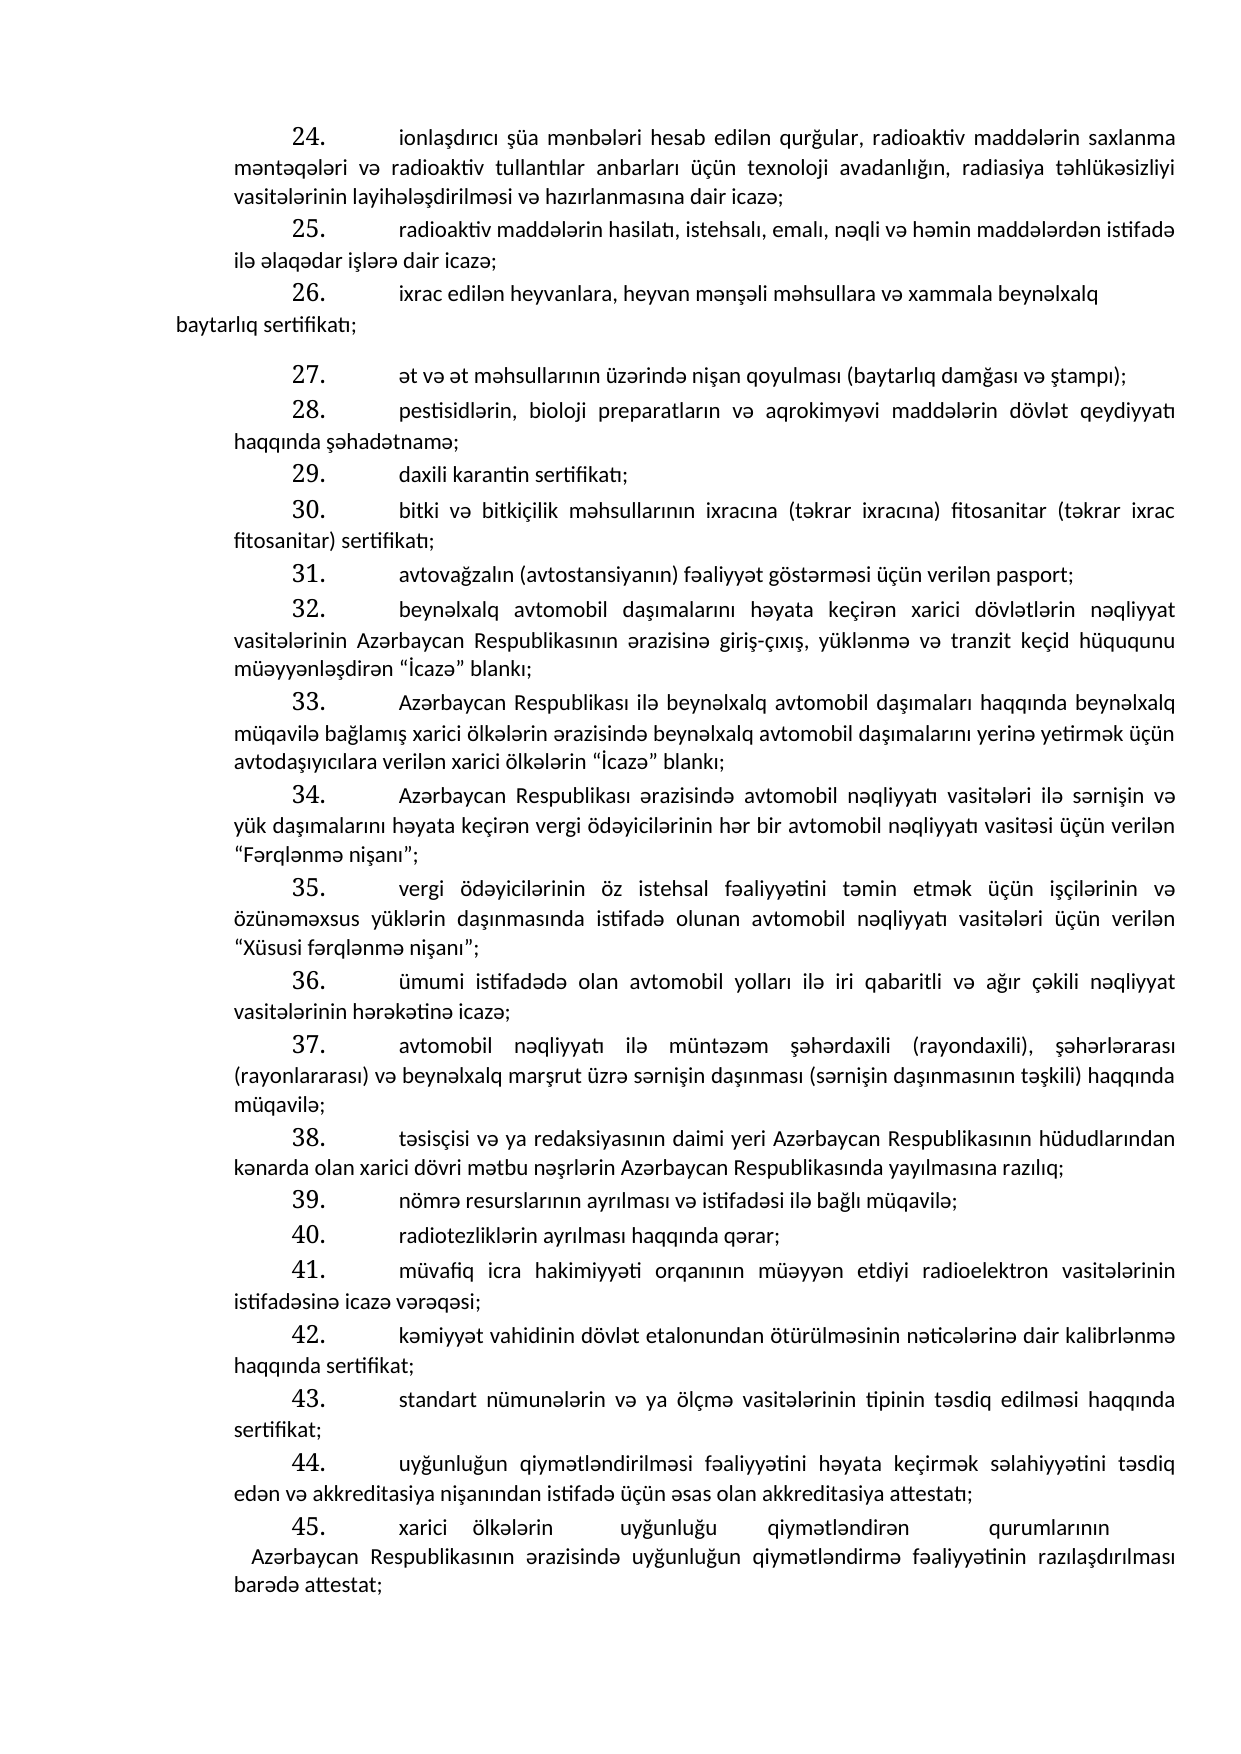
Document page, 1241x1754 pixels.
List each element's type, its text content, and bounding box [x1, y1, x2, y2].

list kəmiyyət vahidinin dövlət etalonundan ötürülməsinin nəticələrinə dair kalibrlənmə haqqında sertifikat; [233, 1316, 1177, 1379]
list Azərbaycan Respublikası ilə beynəlxalq avtomobil daşımaları haqqında beynəlxalq müqavilə bağlamış xarici ölkələrin ərazisində beynəlxalq avtomobil daşımalarını yerinə yetirmək üçün avtodaşıyıcılara verilən xarici ölkələrin “İcazə” blankı; [233, 684, 1177, 776]
list vergi ödəyicilərinin öz istehsal fəaliyyətini təmin etmək üçün işçilərinin və özünəməxsus yüklərin daşınmasında istifadə olunan avtomobil nəqliyyatı vasitələri üçün verilən “Xüsusi fərqlənmə nişanı”; [233, 869, 1177, 961]
list pestisidlərin, bioloji preparatların və aqrokimyəvi maddələrin dövlət qeydiyyatı haqqında şəhadətnamə; [233, 392, 1177, 455]
list Azərbaycan Respublikası ərazisində avtomobil nəqliyyatı vasitələri ilə sərnişin və yük daşımalarını həyata keçirən vergi ödəyicilərinin hər bir avtomobil nəqliyyatı vasitəsi üçün verilən “Fərqlənmə nişanı”; [233, 777, 1177, 868]
list uyğunluğun qiymətləndirilməsi fəaliyyətini həyata keçirmək səlahiyyətini təsdiq edən və akkreditasiya nişanından istifadə üçün əsas olan akkreditasiya attestatı; [233, 1444, 1177, 1507]
list xarici ölkələrin uyğunluğu qiymətləndirən qurumlarının Azərbaycan Respublikasının ərazisində uyğunluğun qiymətləndirmə fəaliyyətinin razılaşdırılması barədə attestat; [233, 1508, 1177, 1598]
list ionlaşdırıcı şüa mənbələri hesab edilən qurğular, radioaktiv maddələrin saxlanma məntəqələri və radioaktiv tullantılar anbarları üçün texnoloji avadanlığın, radiasiya təhlükəsizliyi vasitələrinin layihələşdirilməsi və hazırlanmasına dair icazə; [233, 118, 1177, 210]
list radiotezliklərin ayrılması haqqında qərar; [233, 1217, 1177, 1251]
list standart nümunələrin və ya ölçmə vasitələrinin tipinin təsdiq edilməsi haqqında sertifikat; [233, 1380, 1177, 1443]
list ümumi istifadədə olan avtomobil yolları ilə iri qabaritli və ağır çəkili nəqliyyat vasitələrinin hərəkətinə icazə; [233, 962, 1177, 1025]
list beynəlxalq avtomobil daşımalarını həyata keçirən xarici dövlətlərin nəqliyyat vasitələrinin Azərbaycan Respublikasının ərazisinə giriş-çıxış, yüklənmə və tranzit keçid hüququnu müəyyənləşdirən “İcazə” blankı; [233, 591, 1177, 683]
list daxili karantin sertifikatı; [233, 456, 1177, 490]
list radioaktiv maddələrin hasilatı, istehsalı, emalı, nəqli və həmin maddələrdən istifadə ilə əlaqədar işlərə dair icazə; [233, 211, 1177, 274]
text baytarlıq sertifikatı; [176, 310, 1177, 338]
list təsisçisi və ya redaksiyasının daimi yeri Azərbaycan Respublikasının hüdudlarından kənarda olan xarici dövri mətbu nəşrlərin Azərbaycan Respublikasında yayılmasına razılıq; [233, 1119, 1177, 1182]
list nömrə resurslarının ayrılması və istifadəsi ilə bağlı müqavilə; [233, 1182, 1177, 1216]
list avtomobil nəqliyyatı ilə müntəzəm şəhərdaxili (rayondaxili), şəhərlərarası (rayonlararası) və beynəlxalq marşrut üzrə sərnişin daşınması (sərnişin daşınmasının təşkili) haqqında müqavilə; [233, 1027, 1177, 1118]
list müvafiq icra hakimiyyəti orqanının müəyyən etdiyi radioelektron vasitələrinin istifadəsinə icazə vərəqəsi; [233, 1252, 1177, 1315]
list ət və ət məhsullarının üzərində nişan qoyulması (baytarlıq damğası və ştampı); [233, 357, 1177, 391]
list ixrac edilən heyvanlara, heyvan mənşəli məhsullara və xammala beynəlxalq [233, 275, 1177, 309]
list bitki və bitkiçilik məhsullarının ixracına (təkrar ixracına) fitosanitar (təkrar ixrac fitosanitar) sertifikatı; [233, 491, 1177, 554]
list avtovağzalın (avtostansiyanın) fəaliyyət göstərməsi üçün verilən pasport; [233, 556, 1177, 589]
